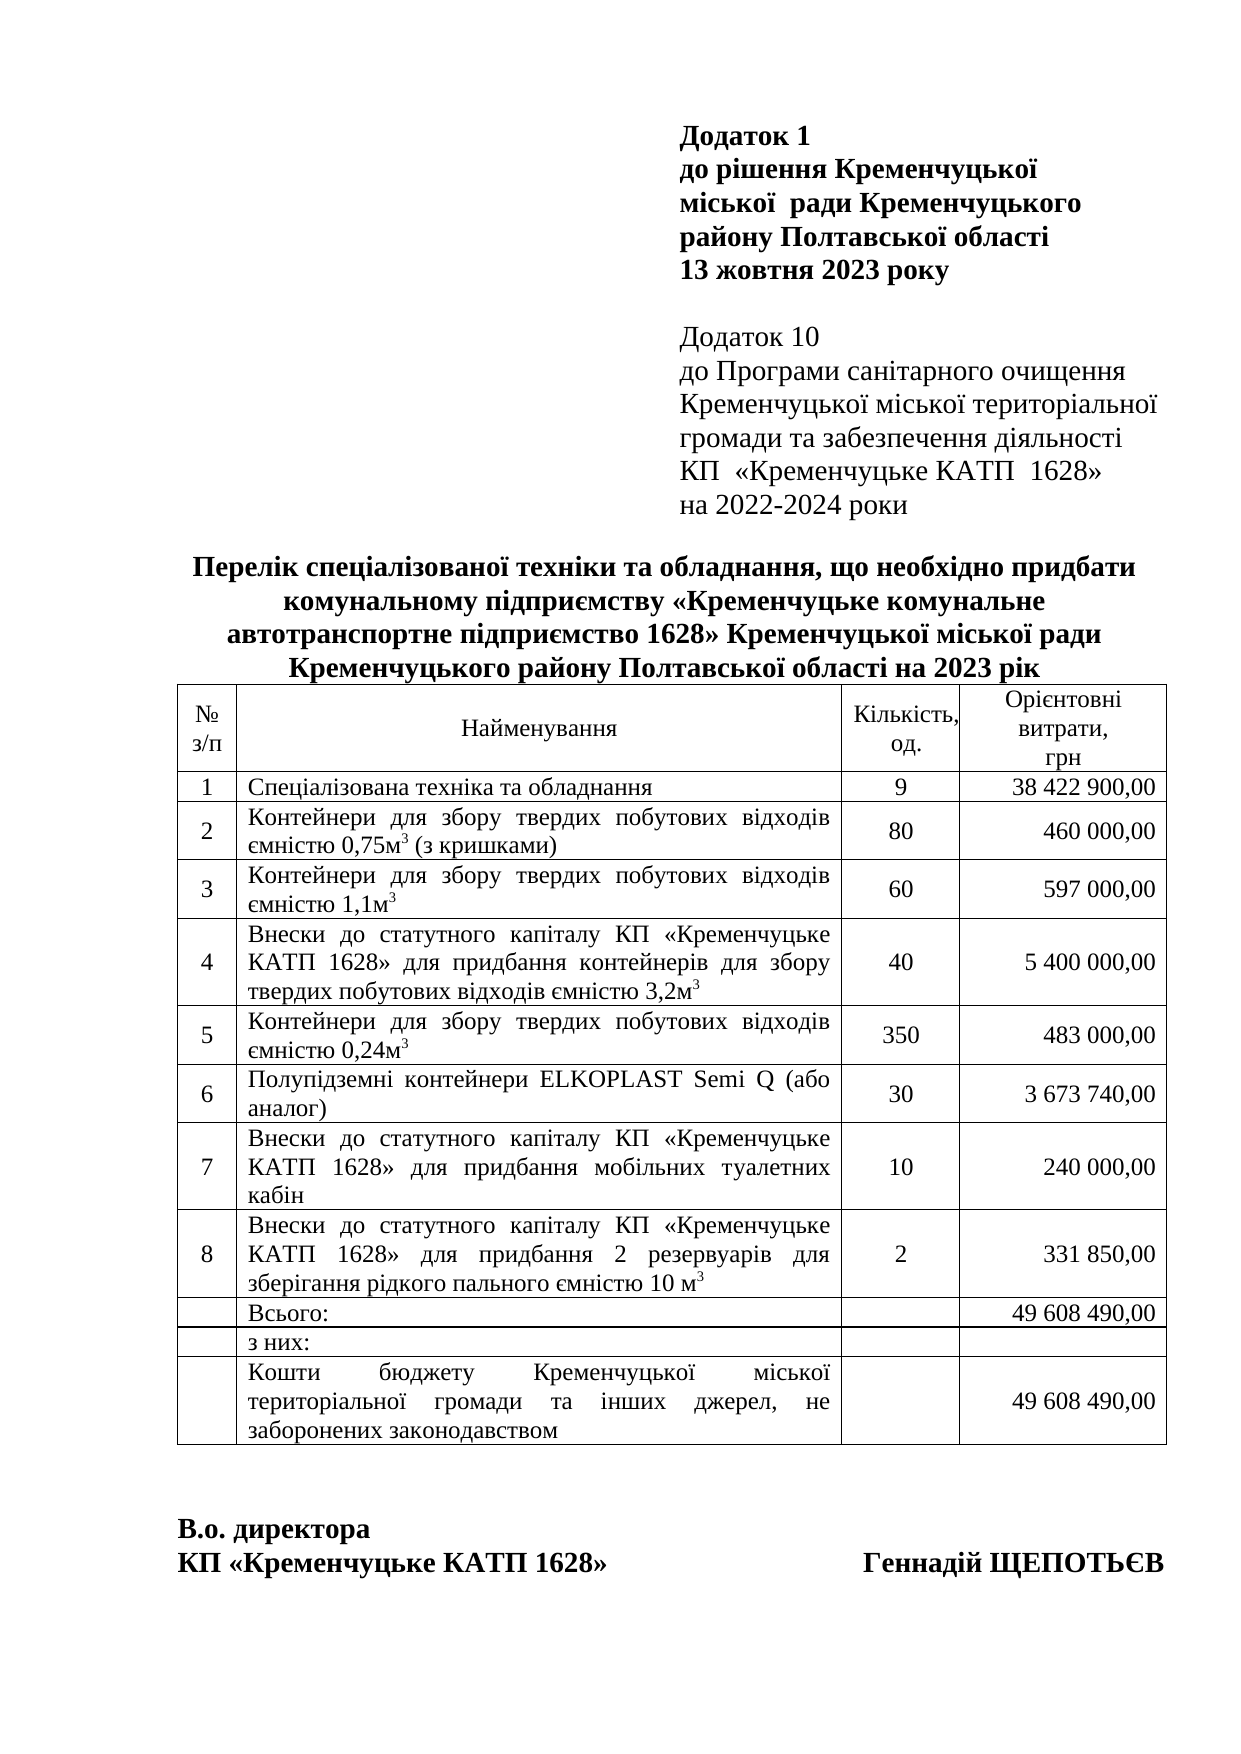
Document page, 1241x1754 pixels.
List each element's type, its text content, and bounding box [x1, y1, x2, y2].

table_cell Спеціалізована техніка та обладнання [237, 772, 841, 801]
text КП «Кременчуцьке КАТП 1628» [679, 453, 1167, 487]
text В.о. директора [162, 1512, 1167, 1545]
table_cell 3 673 740,00 [960, 1065, 1166, 1122]
text міської ради Кременчуцького [177, 185, 1181, 219]
text району Полтавської області [177, 219, 1181, 252]
table_cell 597 000,00 [960, 860, 1166, 918]
table_cell 49 608 490,00 [960, 1357, 1166, 1443]
table_cell Всього: [237, 1298, 841, 1326]
table_cell Внески до статутного капіталу КП «Кременчуцьке КАТП 1628» для придбання 2 резервуарів для зберігання рідкого пального ємністю 10 м3 [237, 1210, 841, 1297]
table_header № з/п [178, 685, 236, 771]
table_cell 5 [178, 1006, 236, 1063]
table_cell 38 422 900,00 [960, 772, 1166, 801]
table_cell 4 [178, 919, 236, 1005]
table_header Кількість, од. [842, 685, 959, 771]
table_cell 30 [842, 1065, 959, 1122]
table_cell 240 000,00 [960, 1123, 1166, 1209]
table_cell 40 [842, 919, 959, 1005]
table_cell [178, 1298, 236, 1326]
text Кременчуцької міської територіальної громади та забезпечення діяльності [679, 386, 1167, 453]
table_cell 3 [178, 860, 236, 918]
table_cell Внески до статутного капіталу КП «Кременчуцьке КАТП 1628» для придбання контейнерів для збору твердих побутових відходів ємністю 3,2м3 [237, 919, 841, 1005]
table_cell Кошти бюджету Кременчуцької міської територіальної громади та інших джерел, не заборонених законодавством [237, 1357, 841, 1443]
table_cell 1 [178, 772, 236, 801]
table_cell [842, 1357, 959, 1443]
table_cell 483 000,00 [960, 1006, 1166, 1063]
table_cell 7 [178, 1123, 236, 1209]
table_cell Контейнери для збору твердих побутових відходів ємністю 0,75м3 (з кришками) [237, 802, 841, 859]
table_cell [842, 1328, 959, 1356]
text Додаток 1 [177, 118, 1181, 152]
text 13 жовтня 2023 року [177, 252, 1181, 286]
table_cell 10 [842, 1123, 959, 1209]
table_cell 2 [842, 1210, 959, 1297]
table_cell [178, 1357, 236, 1443]
table_header Орієнтовні витрати, грн [960, 685, 1166, 771]
text до Програми санітарного очищення [679, 353, 1167, 386]
table_cell Контейнери для збору твердих побутових відходів ємністю 1,1м3 [237, 860, 841, 918]
text на 2022-2024 роки [679, 487, 1167, 521]
table_cell з них: [237, 1328, 841, 1356]
table_cell 460 000,00 [960, 802, 1166, 859]
table_cell Внески до статутного капіталу КП «Кременчуцьке КАТП 1628» для придбання мобільних туалетних кабін [237, 1123, 841, 1209]
table_cell 49 608 490,00 [960, 1298, 1166, 1326]
text до рішення Кременчуцької [177, 152, 1181, 185]
table_cell 9 [842, 772, 959, 801]
text Перелік спеціалізованої техніки та обладнання, що необхідно придбати комунальному підприємству «Кременчуцьке комунальне автотранспортне підприємство 1628» Кременчуцької міської ради Кременчуцького району Полтавської області на 2023 рік [177, 549, 1152, 683]
table_cell Полупідземні контейнери ELKOPLAST Semi Q (або аналог) [237, 1065, 841, 1122]
table_cell 2 [178, 802, 236, 859]
table_cell Контейнери для збору твердих побутових відходів ємністю 0,24м3 [237, 1006, 841, 1063]
table_cell 350 [842, 1006, 959, 1063]
table_cell [178, 1328, 236, 1356]
table_cell [842, 1298, 959, 1326]
text КП «Кременчуцьке КАТП 1628» Геннадій ЩЕПОТЬЄВ [162, 1545, 1167, 1579]
table_cell 80 [842, 802, 959, 859]
text Додаток 10 [679, 319, 1167, 353]
table_cell 60 [842, 860, 959, 918]
table_cell 6 [178, 1065, 236, 1122]
table_cell [960, 1328, 1166, 1356]
table_cell 331 850,00 [960, 1210, 1166, 1297]
table_header Найменування [237, 685, 841, 771]
table_cell 8 [178, 1210, 236, 1297]
table_cell 5 400 000,00 [960, 919, 1166, 1005]
